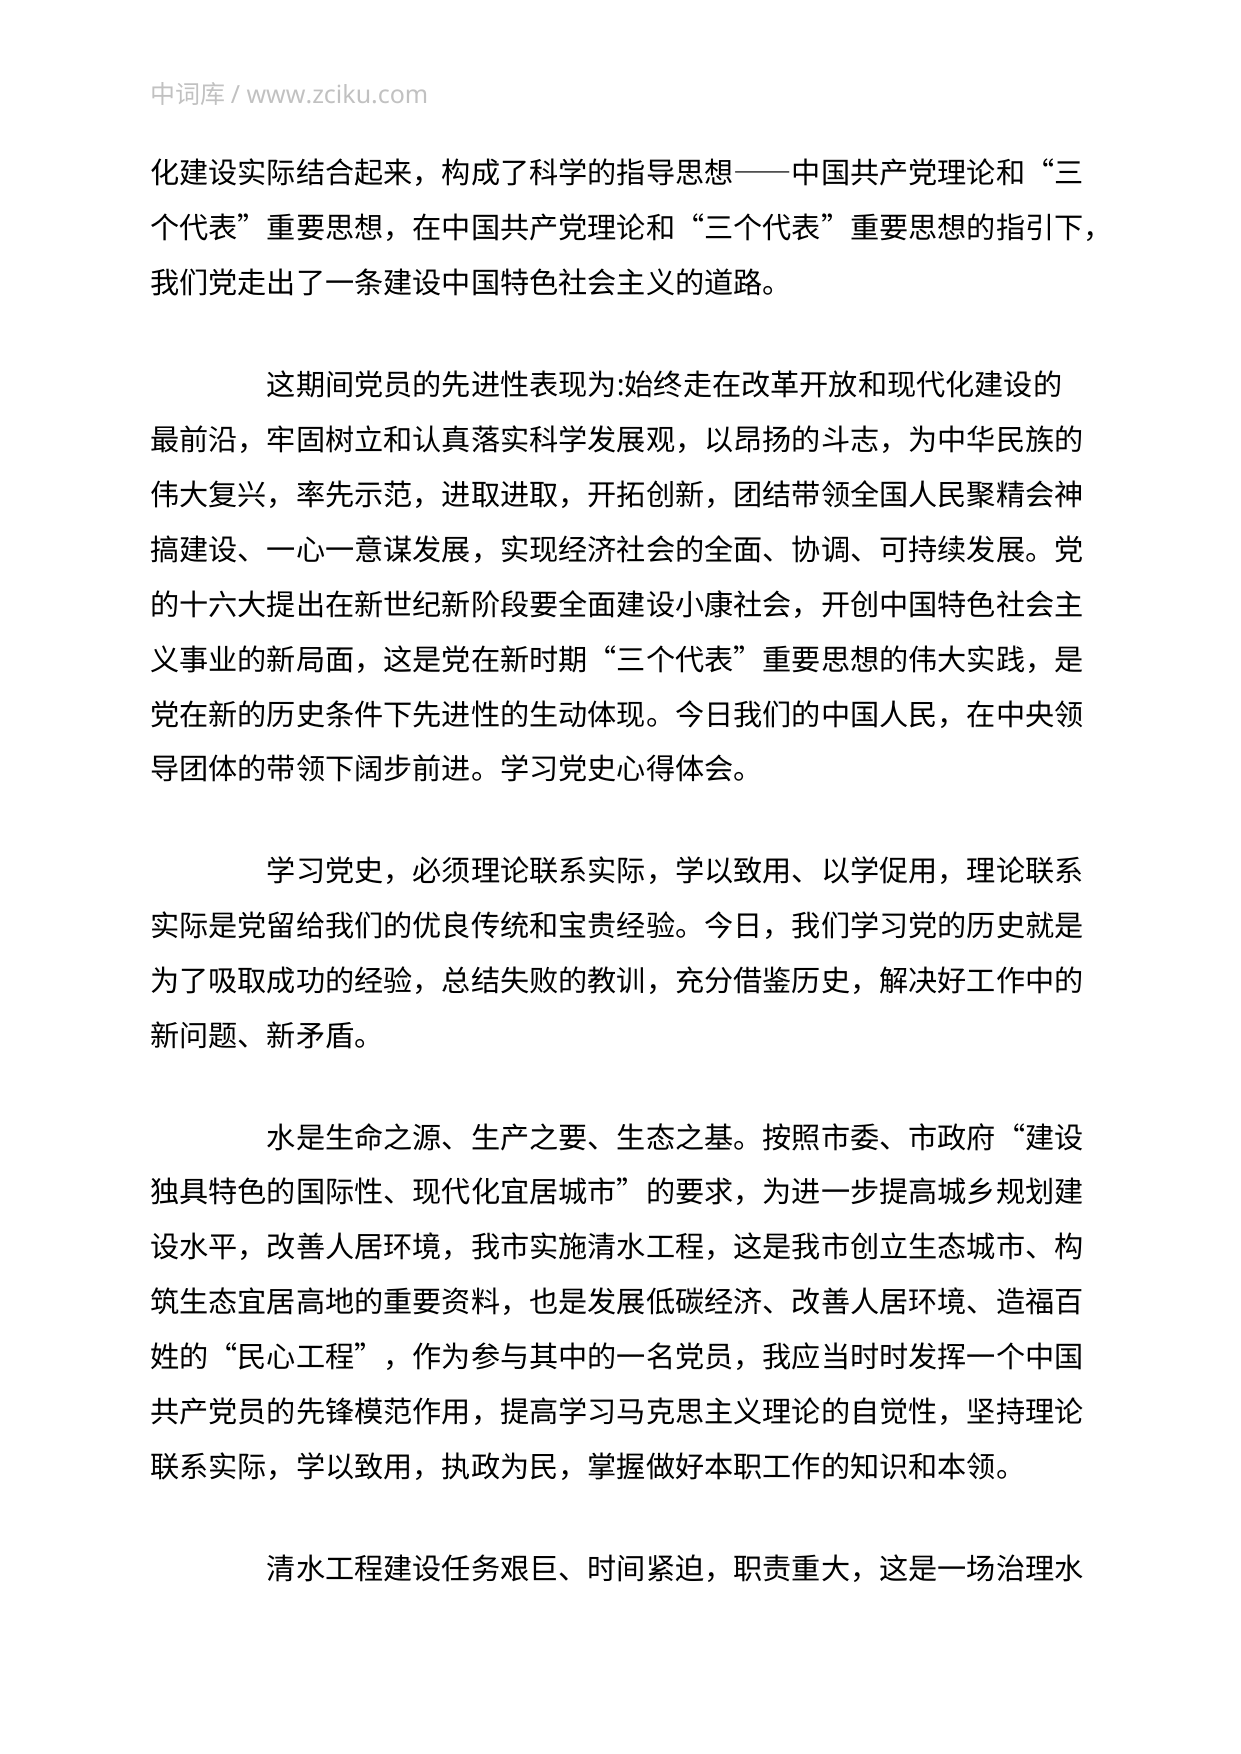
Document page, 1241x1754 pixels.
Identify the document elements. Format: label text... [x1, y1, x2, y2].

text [150, 1545, 1090, 1588]
text 这期间党员的先进性表现为:始终走在改革开放和现代化建设的最前沿，牢固树立和认真落实科学发展观，以昂扬的斗志，为中华民族的伟大复兴，率先示范，进取进取，开拓创新，团结带领全国人民聚精会神搞建设、一心一意谋发展，实现经济社会的全面、协调、可持续发展。党的十六大提出在新世纪新阶段要全面建设小康社会，开创中国特色社会主义事业的新局面，这是党在新时期“三个代表”重要思想的伟大实践，是党在新的历史条件下先进性的生动体现。今日我们的中国人民，在中央领导团体的带领下阔步前进。学习党史心得体会。 [150, 362, 1090, 788]
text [150, 150, 1090, 302]
text 学习党史，必须理论联系实际，学以致用、以学促用，理论联系实际是党留给我们的优良传统和宝贵经验。今日，我们学习党的历史就是为了吸取成功的经验，总结失败的教训，充分借鉴历史，解决好工作中的新问题、新矛盾。 [150, 848, 1090, 1055]
text 水是生命之源、生产之要、生态之基。按照市委、市政府“建设独具特色的国际性、现代化宜居城市”的要求，为进一步提高城乡规划建设水平，改善人居环境，我市实施清水工程，这是我市创立生态城市、构筑生态宜居高地的重要资料，也是发展低碳经济、改善人居环境、造福百姓的“民心工程”，作为参与其中的一名党员，我应当时时发挥一个中国共产党员的先锋模范作用，提高学习马克思主义理论的自觉性，坚持理论联系实际，学以致用，执政为民，掌握做好本职工作的知识和本领。 [150, 1114, 1090, 1486]
